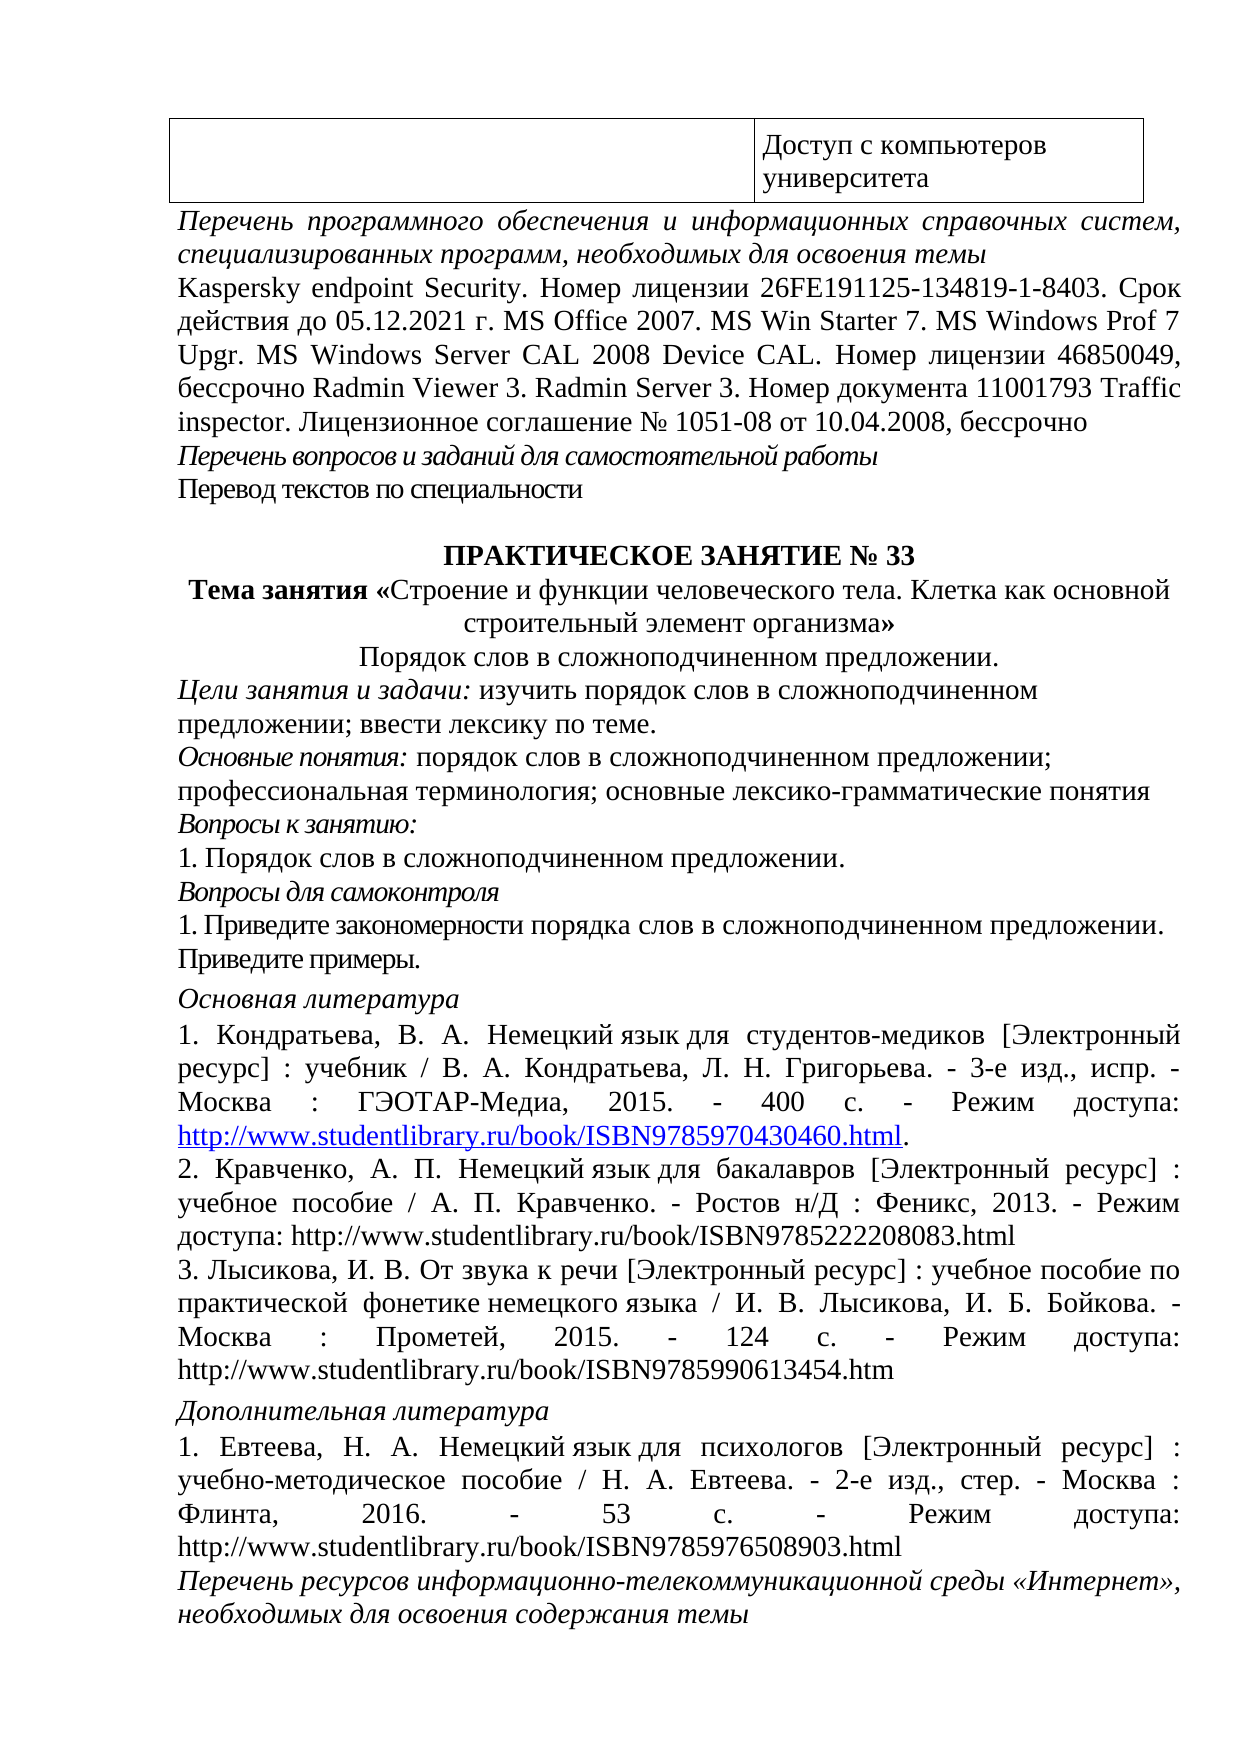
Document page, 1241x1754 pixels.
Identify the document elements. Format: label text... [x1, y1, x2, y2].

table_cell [170, 119, 754, 202]
text Основная литература [177, 974, 1132, 1017]
text Основные понятия: порядок слов в сложноподчиненном предложении; профессиональная терминология; основные лексико-грамматические понятия [177, 739, 1181, 807]
text Перевод текстов по специальности [177, 471, 1181, 505]
text 2. Кравченко, А. П. Немецкий язык для бакалавров [Электронный ресурс] : учебное пособие / А. П. Кравченко. - Ростов н/Д : Феникс, 2013. - Режим доступа: http://www.studentlibrary.ru/book/ISBN9785222208083.html [177, 1151, 1181, 1252]
text 3. Лысикова, И. В. От звука к речи [Электронный ресурс] : учебное пособие по практической фонетике немецкого языка / И. В. Лысикова, И. Б. Бойкова. - Москва : Прометей, 2015. - 124 с. - Режим доступа: http://www.studentlibrary.ru/book/ISBN9785990613454.htm [177, 1252, 1181, 1386]
text 1. Приведите закономерности порядка слов в сложноподчиненном предложении. Приведите примеры. [177, 907, 1181, 974]
text Вопросы для самоконтроля [177, 874, 1181, 907]
text Перечень ресурсов информационно-телекоммуникационной среды «Интернет», необходимых для освоения содержания темы [177, 1563, 1182, 1630]
text Kaspersky endpoint Security. Номер лицензии 26FE191125-134819-1-8403. Срок действия до 05.12.2021 г. MS Office 2007. MS Win Starter 7. MS Windows Prof 7 Upgr. MS Windows Server CAL 2008 Device CAL. Номер лицензии 46850049, бессрочно Radmin Viewer 3. Radmin Server 3. Номер документа 11001793 Traffic inspector. Лицензионное соглашение № 1051-08 от 10.04.2008, бессрочно [177, 270, 1181, 438]
text Вопросы к занятию: [177, 807, 1181, 840]
text 1. Кондратьева, В. А. Немецкий язык для студентов-медиков [Электронный ресурс] : учебник / В. А. Кондратьева, Л. Н. Григорьева. - 3-е изд., испр. - Москва : ГЭОТАР-Медиа, 2015. - 400 с. - Режим доступа: http://www.studentlibrary.ru/book/ISBN9785970430460.html. [177, 1017, 1181, 1151]
text ПРАКТИЧЕСКОЕ ЗАНЯТИЕ № 33 [177, 538, 1181, 572]
text Перечень программного обеспечения и информационных справочных систем, специализированных программ, необходимых для освоения темы [177, 203, 1182, 270]
text 1. Евтеева, Н. А. Немецкий язык для психологов [Электронный ресурс] : учебно-методическое пособие / Н. А. Евтеева. - 2-е изд., стер. - Москва : Флинта, 2016. - 53 с. - Режим доступа: http://www.studentlibrary.ru/book/ISBN9785976508903.html [177, 1429, 1181, 1563]
text 1. Порядок слов в сложноподчиненном предложении. [177, 840, 1181, 874]
text Порядок слов в сложноподчиненном предложении. [177, 639, 1181, 672]
text Дополнительная литература [177, 1386, 1132, 1429]
text Цели занятия и задачи: изучить порядок слов в сложноподчиненном предложении; ввести лексику по теме. [177, 672, 1181, 739]
text Тема занятия «Строение и функции человеческого тела. Клетка как основной строительный элемент организма» [177, 572, 1181, 639]
text Перечень вопросов и заданий для самостоятельной работы [177, 438, 1181, 471]
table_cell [755, 119, 1143, 202]
